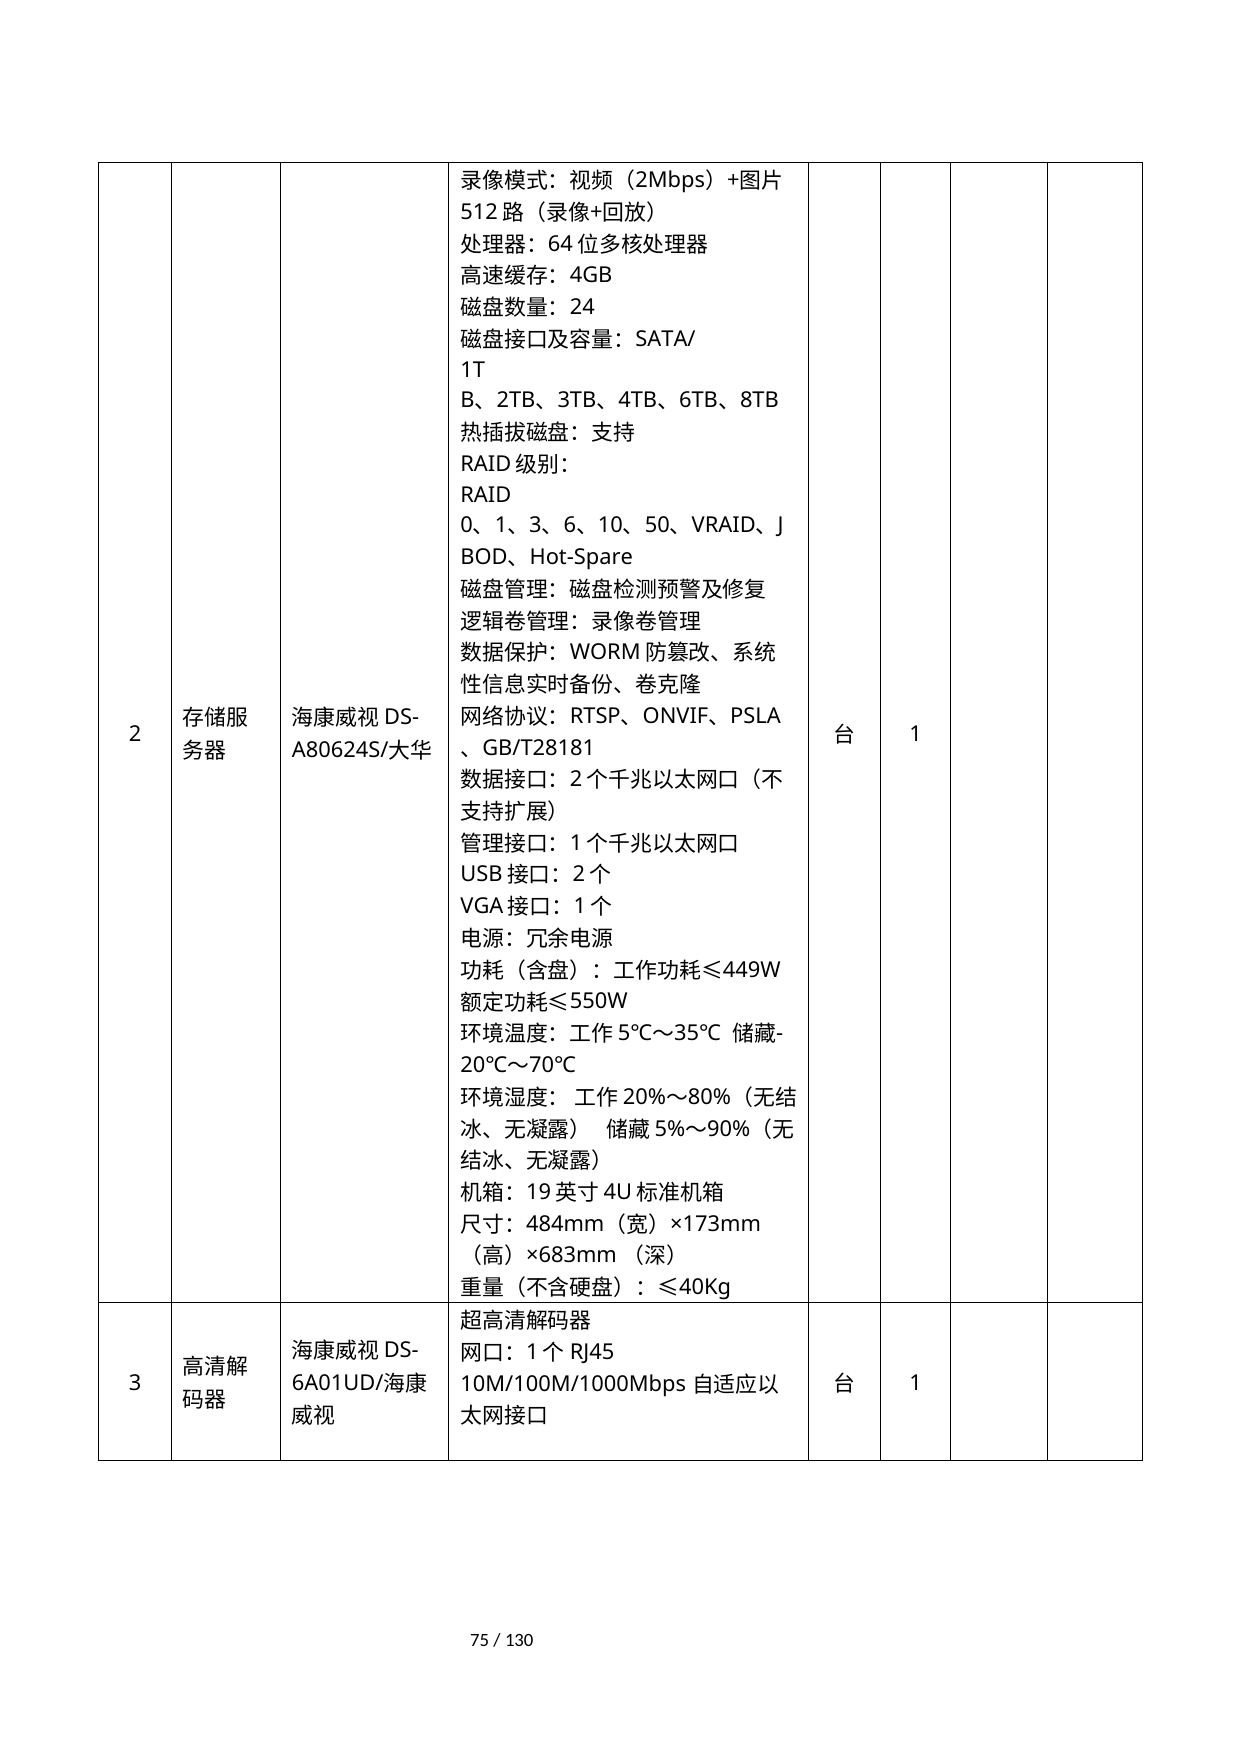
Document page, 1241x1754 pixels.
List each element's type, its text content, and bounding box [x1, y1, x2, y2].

table_cell [1048, 163, 1142, 1302]
table_cell 高清解码器 [172, 1303, 280, 1460]
table_cell 存储服务器 [172, 163, 280, 1302]
table_cell 台 [809, 163, 880, 1302]
table_cell [951, 1303, 1047, 1460]
table_cell 录像模式：视频（2Mbps）+图片 512路（录像+回放） 处理器：64位多核处理器 高速缓存：4GB 磁盘数量：24 磁盘接口及容量：SATA/1TB、2TB、3TB、4TB、6TB、8TB 热插拔磁盘：支持 RAID级别：RAID0、1、3、6、10、50、VRAID、JBOD、Hot-Spare 磁盘管理：磁盘检测预警及修复 逻辑卷管理：录像卷管理 数据保护：WORM防篡改、系统性信息实时备份、卷克隆 网络协议：RTSP、ONVIF、PSLA 、GB/T28181 数据接口：2个千兆以太网口（不支持扩展） 管理接口：1个千兆以太网口 USB接口：2个 VGA接口：1个 电源：冗余电源 功耗（含盘）：工作功耗≤449W 额定功耗≤550W 环境温度：工作5℃～35℃ 储藏-20℃～70℃ 环境湿度： 工作20%～80%（无结冰、无凝露） 储藏5%～90%（无结冰、无凝露） 机箱：19英寸4U标准机箱 尺寸：484mm（宽）×173mm（高）×683mm （深） 重量（不含硬盘）：≤40Kg [449, 163, 808, 1302]
table_cell [951, 163, 1047, 1302]
table_cell 3 [99, 1303, 171, 1460]
table_cell 2 [99, 163, 171, 1302]
table_cell 台 [809, 1303, 880, 1460]
table_cell 超高清解码器 网口：1个 RJ45 10M/100M/1000Mbps 自适应以太网接口 [449, 1303, 808, 1460]
table_cell 海康威视 DS-A80624S/大华 [281, 163, 448, 1302]
table_cell 1 [881, 163, 950, 1302]
table_cell [1048, 1303, 1142, 1460]
table_cell 海康威视DS-6A01UD/海康威视 [281, 1303, 448, 1460]
table_cell 1 [881, 1303, 950, 1460]
